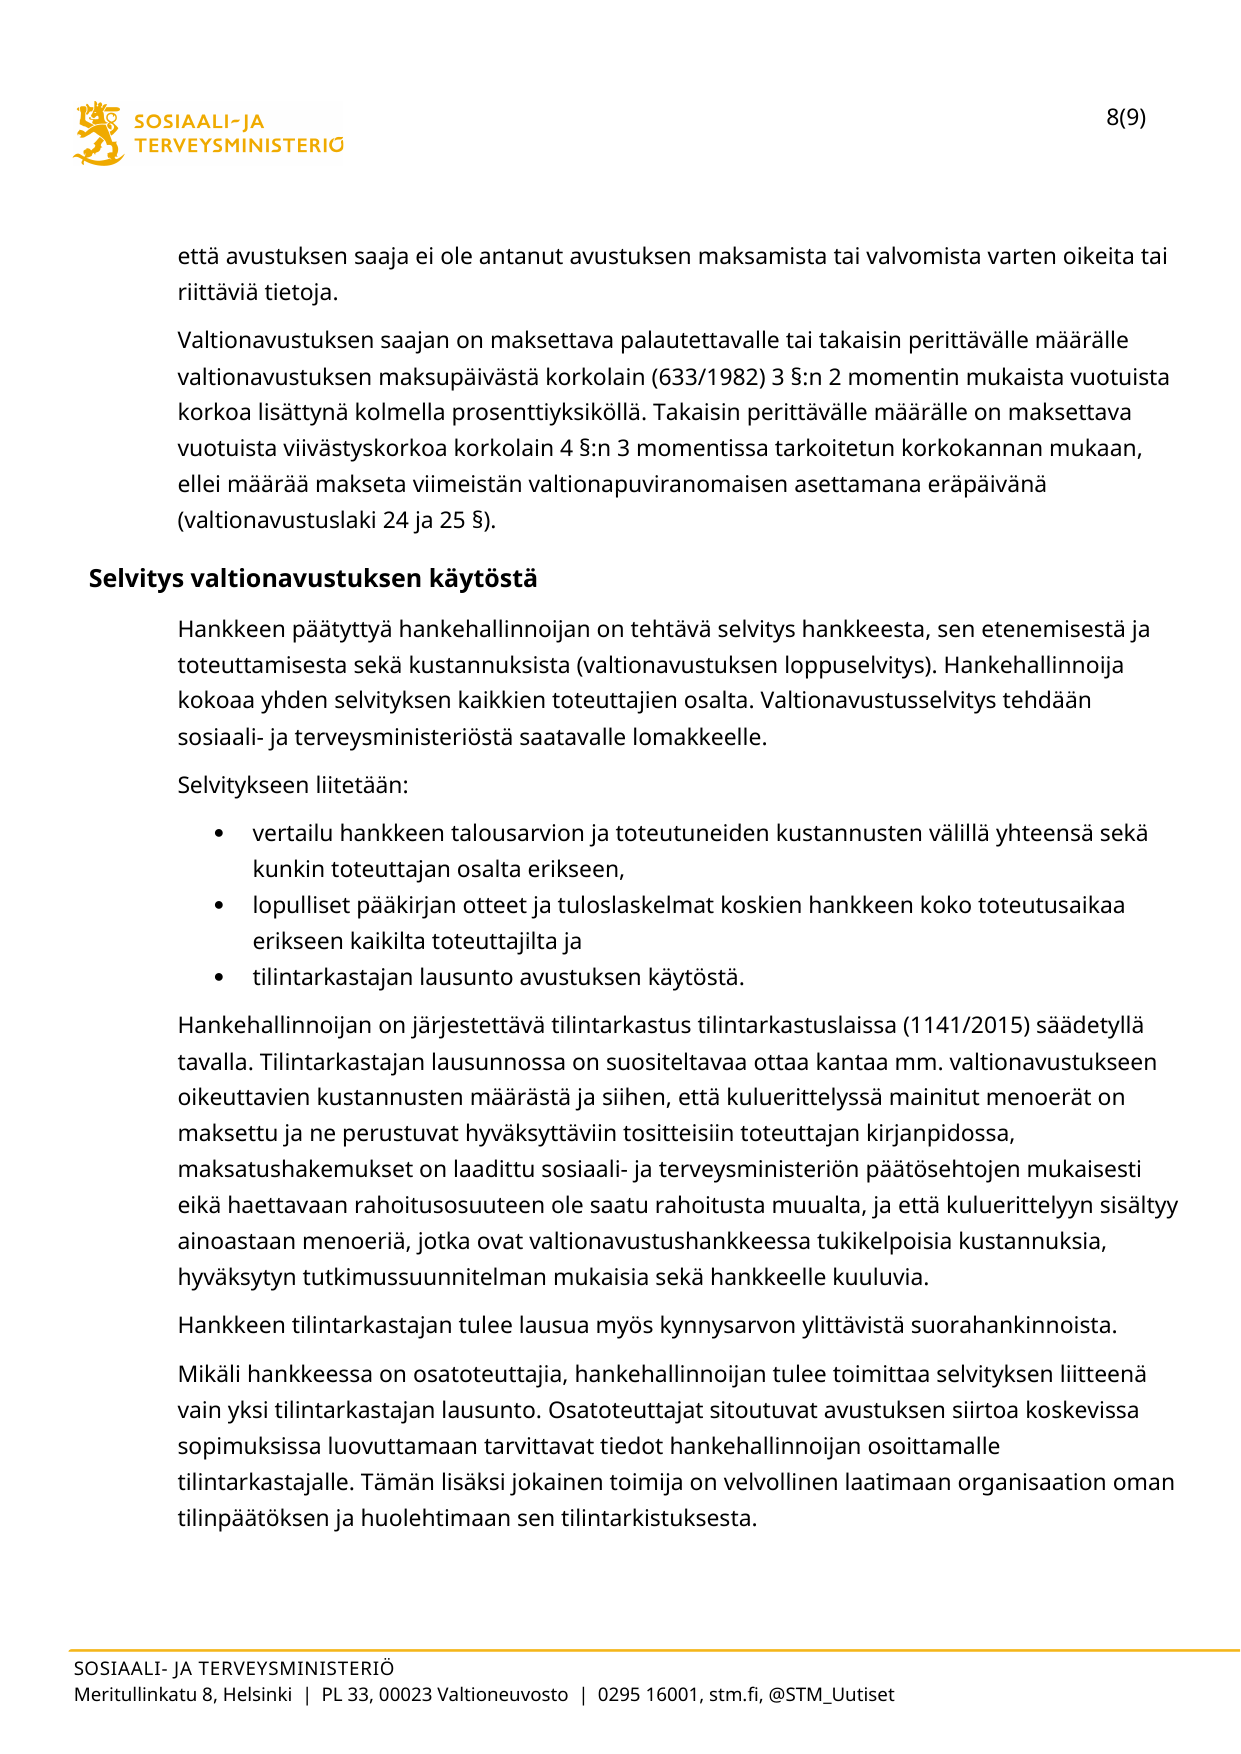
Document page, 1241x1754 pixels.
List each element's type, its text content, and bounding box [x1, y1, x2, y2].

list lopulliset pääkirjan otteet ja tuloslaskelmat koskien hankkeen koko toteutusaikaa erikseen kaikilta toteuttajilta ja [215, 889, 1181, 956]
list tilintarkastajan lausunto avustuksen käytöstä. [215, 961, 1181, 992]
list vertailu hankkeen talousarvion ja toteutuneiden kustannusten välillä yhteensä sekä kunkin toteuttajan osalta erikseen, [215, 817, 1181, 884]
text Hankkeen tilintarkastajan tulee lausua myös kynnysarvon ylittävistä suorahankinnoista. [177, 1309, 1181, 1341]
picture [72, 101, 344, 166]
subtitle Selvitys valtionavustuksen käytöstä [88, 561, 1181, 595]
text Hankkeen päätyttyä hankehallinnoijan on tehtävä selvitys hankkeesta, sen etenemisestä ja toteuttamisesta sekä kustannuksista (valtionavustuksen loppuselvitys). Hankehallinnoija kokoaa yhden selvityksen kaikkien toteuttajien osalta. Valtionavustusselvitys tehdään sosiaali- ja terveysministeriöstä saatavalle lomakkeelle. [177, 613, 1181, 752]
text Valtionavustuksen saajan on maksettava palautettavalle tai takaisin perittävälle määrälle valtionavustuksen maksupäivästä korkolain (633/1982) 3 §:n 2 momentin mukaista vuotuista korkoa lisättynä kolmella prosenttiyksiköllä. Takaisin perittävälle määrälle on maksettava vuotuista viivästyskorkoa korkolain 4 §:n 3 momentissa tarkoitetun korkokannan mukaan, ellei määrää makseta viimeistän valtionapuviranomaisen asettamana eräpäivänä (valtionavustuslaki 24 ja 25 §). [177, 324, 1181, 535]
text Selvitykseen liitetään: [177, 769, 1181, 800]
text Hankehallinnoijan on järjestettävä tilintarkastus tilintarkastuslaissa (1141/2015) säädetyllä tavalla. Tilintarkastajan lausunnossa on suositeltavaa ottaa kantaa mm. valtionavustukseen oikeuttavien kustannusten määrästä ja siihen, että kuluerittelyssä mainitut menoerät on maksettu ja ne perustuvat hyväksyttäviin tositteisiin toteuttajan kirjanpidossa, maksatushakemukset on laadittu sosiaali- ja terveysministeriön päätösehtojen mukaisesti eikä haettavaan rahoitusosuuteen ole saatu rahoitusta muualta, ja että kuluerittelyyn sisältyy ainoastaan menoeriä, jotka ovat valtionavustushankkeessa tukikelpoisia kustannuksia, hyväksytyn tutkimussuunnitelman mukaisia sekä hankkeelle kuuluvia. [177, 1009, 1181, 1292]
picture [0, 1600, 1241, 1754]
text Mikäli hankkeessa on osatoteuttajia, hankehallinnoijan tulee toimittaa selvityksen liitteenä vain yksi tilintarkastajan lausunto. Osatoteuttajat sitoutuvat avustuksen siirtoa koskevissa sopimuksissa luovuttamaan tarvittavat tiedot hankehallinnoijan osoittamalle tilintarkastajalle. Tämän lisäksi jokainen toimija on velvollinen laatimaan organisaation oman tilinpäätöksen ja huolehtimaan sen tilintarkistuksesta. [177, 1358, 1181, 1533]
